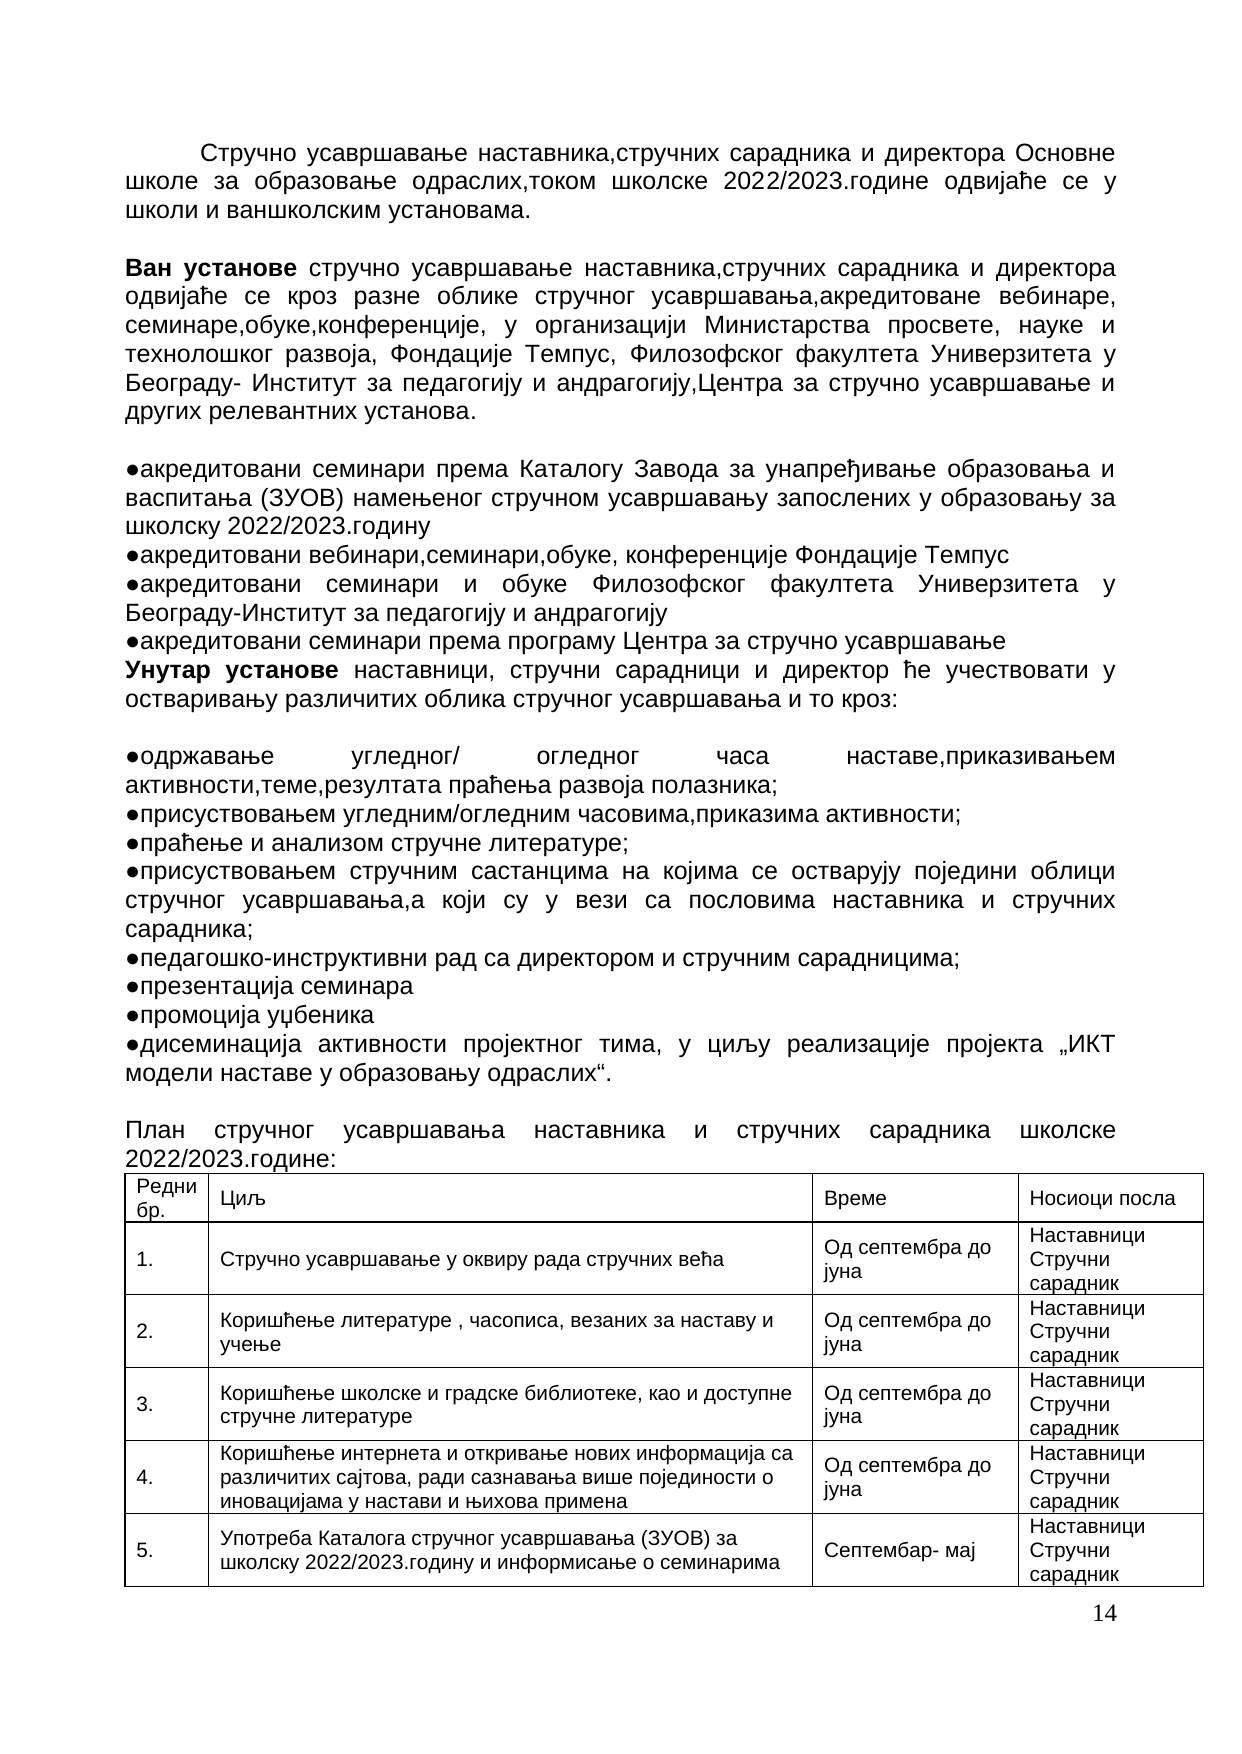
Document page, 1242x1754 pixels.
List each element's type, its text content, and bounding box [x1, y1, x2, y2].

table_cell Од септембра до јуна [813, 1223, 1018, 1294]
table_header Редни бр. [126, 1174, 208, 1221]
table_cell Употреба Каталога стручног усавршавања (ЗУОВ) за школску 2022/2023.годину и информисање о семинарима [209, 1514, 812, 1586]
text ●промоција уџбеника [125, 1000, 1117, 1029]
table_cell Од септембра до јуна [813, 1368, 1018, 1440]
table_header Носиоци посла [1019, 1174, 1203, 1221]
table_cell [1019, 1514, 1203, 1586]
table_cell Од септембра до јуна [813, 1441, 1018, 1513]
text ●акредитовани вебинари,семинари,обуке, конференције Фондације Темпус [125, 540, 1117, 569]
text ●акредитовани семинари према програму Центра за стручно усавршавање [125, 626, 1117, 655]
table_cell Наставници Стручни сарадник [1019, 1368, 1203, 1440]
table_cell Наставници Стручни сарадник [1019, 1295, 1203, 1367]
text ●дисеминација активности пројектног тима, у циљу реализације пројекта „ИКТ модели наставе у образовању одраслих“. [125, 1029, 1117, 1086]
text ●акредитовани семинари према Каталогу Завода за унапређивање образовања и васпитања (ЗУОВ) намењеног стручном усавршавању запослених у образовању за школску 2022/2023.годину [125, 454, 1117, 540]
text План стручног усавршавања наставника и стручних сарадника школске 2022/2023.године: [125, 1115, 1117, 1172]
text Унутар установе наставници, стручни сарадници и директор ће учествовати у остваривању различитих облика стручног усавршавања и то кроз: [125, 655, 1117, 712]
text ●присуствовањем стручним састанцима на којима се остварују поједини облици стручног усавршавања,а који су у вези са пословима наставника и стручних сарадника; [125, 856, 1117, 942]
table_cell 4. [126, 1441, 208, 1513]
table_cell Од септембра до јуна [813, 1295, 1018, 1367]
table_cell 2. [126, 1295, 208, 1367]
text ●одржавање угледног/ огледног часа наставе,приказивањем активности,теме,резултата праћења развоја полазника; [125, 741, 1117, 799]
table_cell Септембар- мај [813, 1514, 1018, 1586]
text ●акредитовани семинари и обуке Филозофског факултета Универзитета у Београду-Институт за педагогију и андрагогију [125, 569, 1117, 626]
table_cell Коришћење интернета и откривање нових информација са различитих сајтова, ради сазнавања више појединости о иновацијама у настави и њихова примена [209, 1441, 812, 1513]
text ●присуствовањем угледним/огледним часовима,приказима активности; [125, 799, 1117, 827]
table_cell Наставници Стручни сарадник [1019, 1223, 1203, 1294]
text ●педагошко-инструктивни рад са директором и стручним сарадницима; [125, 942, 1117, 971]
text Стручно усавршавање наставника,стручних сарадника и директора Основне школе за образовање одраслих,током школске 2022/2023.године одвијаће се у школи и ваншколским установама. [125, 137, 1117, 224]
table_cell 1. [126, 1223, 208, 1294]
text ●презентација семинара [125, 971, 1117, 1000]
table_cell Коришћење школске и градске библиотеке, као и доступне стручне литературе [209, 1368, 812, 1440]
table_cell 3. [126, 1368, 208, 1440]
text ●праћење и анализом стручне литературе; [125, 827, 1117, 856]
table_cell Стручно усавршавање у оквиру рада стручних већа [209, 1223, 812, 1294]
text Ван установе стручно усавршавање наставника,стручних сарадника и директора одвијаће се кроз разне облике стручног усавршавања,акредитоване вебинаре, семинарe,обуке,конференције, у организацији Министарства просвете, науке и технолошког развоја, Фондације Темпус, Филозофског факултета Универзитета у Београду- Институт за педагогију и андрагогију,Центра за стручно усавршавање и других релевантних установа. [125, 252, 1117, 425]
table_cell Наставници Стручни сарадник [1019, 1441, 1203, 1513]
table_cell Коришћење литературе , часописа, везаних за наставу и учење [209, 1295, 812, 1367]
table_header Време [813, 1174, 1018, 1221]
table_cell 5. [126, 1514, 208, 1586]
table_header Циљ [209, 1174, 812, 1221]
